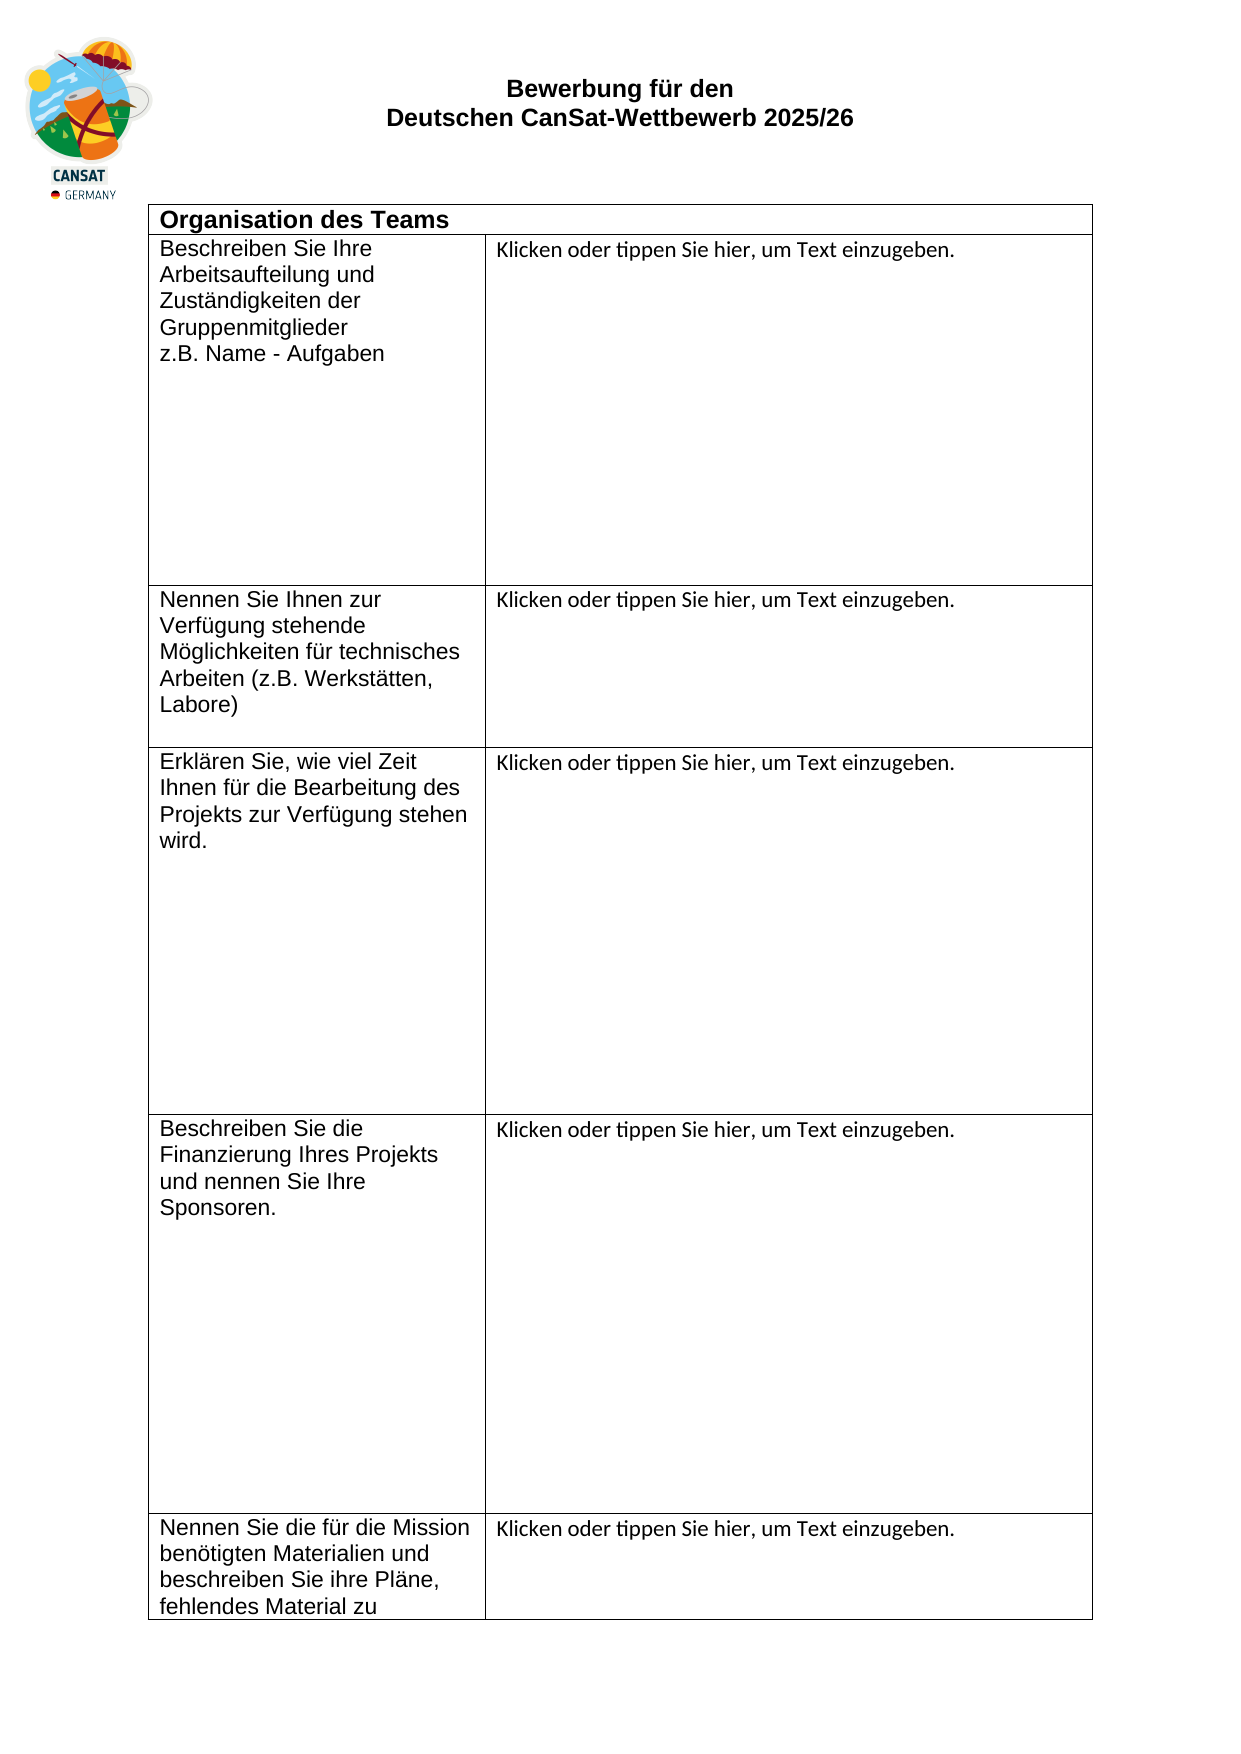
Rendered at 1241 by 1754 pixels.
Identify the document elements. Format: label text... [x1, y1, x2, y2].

table_cell Nennen Sie die für die Mission benötigten Materialien und beschreiben Sie ihre Pläne, fehlendes Material zu beschaffen. [149, 1514, 485, 1619]
table_cell Beschreiben Sie Ihre Arbeitsaufteilung und Zuständigkeiten der Gruppenmitglieder z.B. Name - Aufgaben [149, 235, 485, 584]
picture [19, 33, 159, 204]
table_cell Beschreiben Sie die Finanzierung Ihres Projekts und nennen Sie Ihre Sponsoren. [149, 1115, 485, 1513]
table_cell Nennen Sie Ihnen zur Verfügung stehende Möglichkeiten für technisches Arbeiten (z.B. Werkstätten, Labore) [149, 586, 485, 747]
table_cell Erklären Sie, wie viel Zeit Ihnen für die Bearbeitung des Projekts zur Verfügung stehen wird. [149, 748, 485, 1114]
table_header Organisation des Teams [149, 205, 1092, 234]
